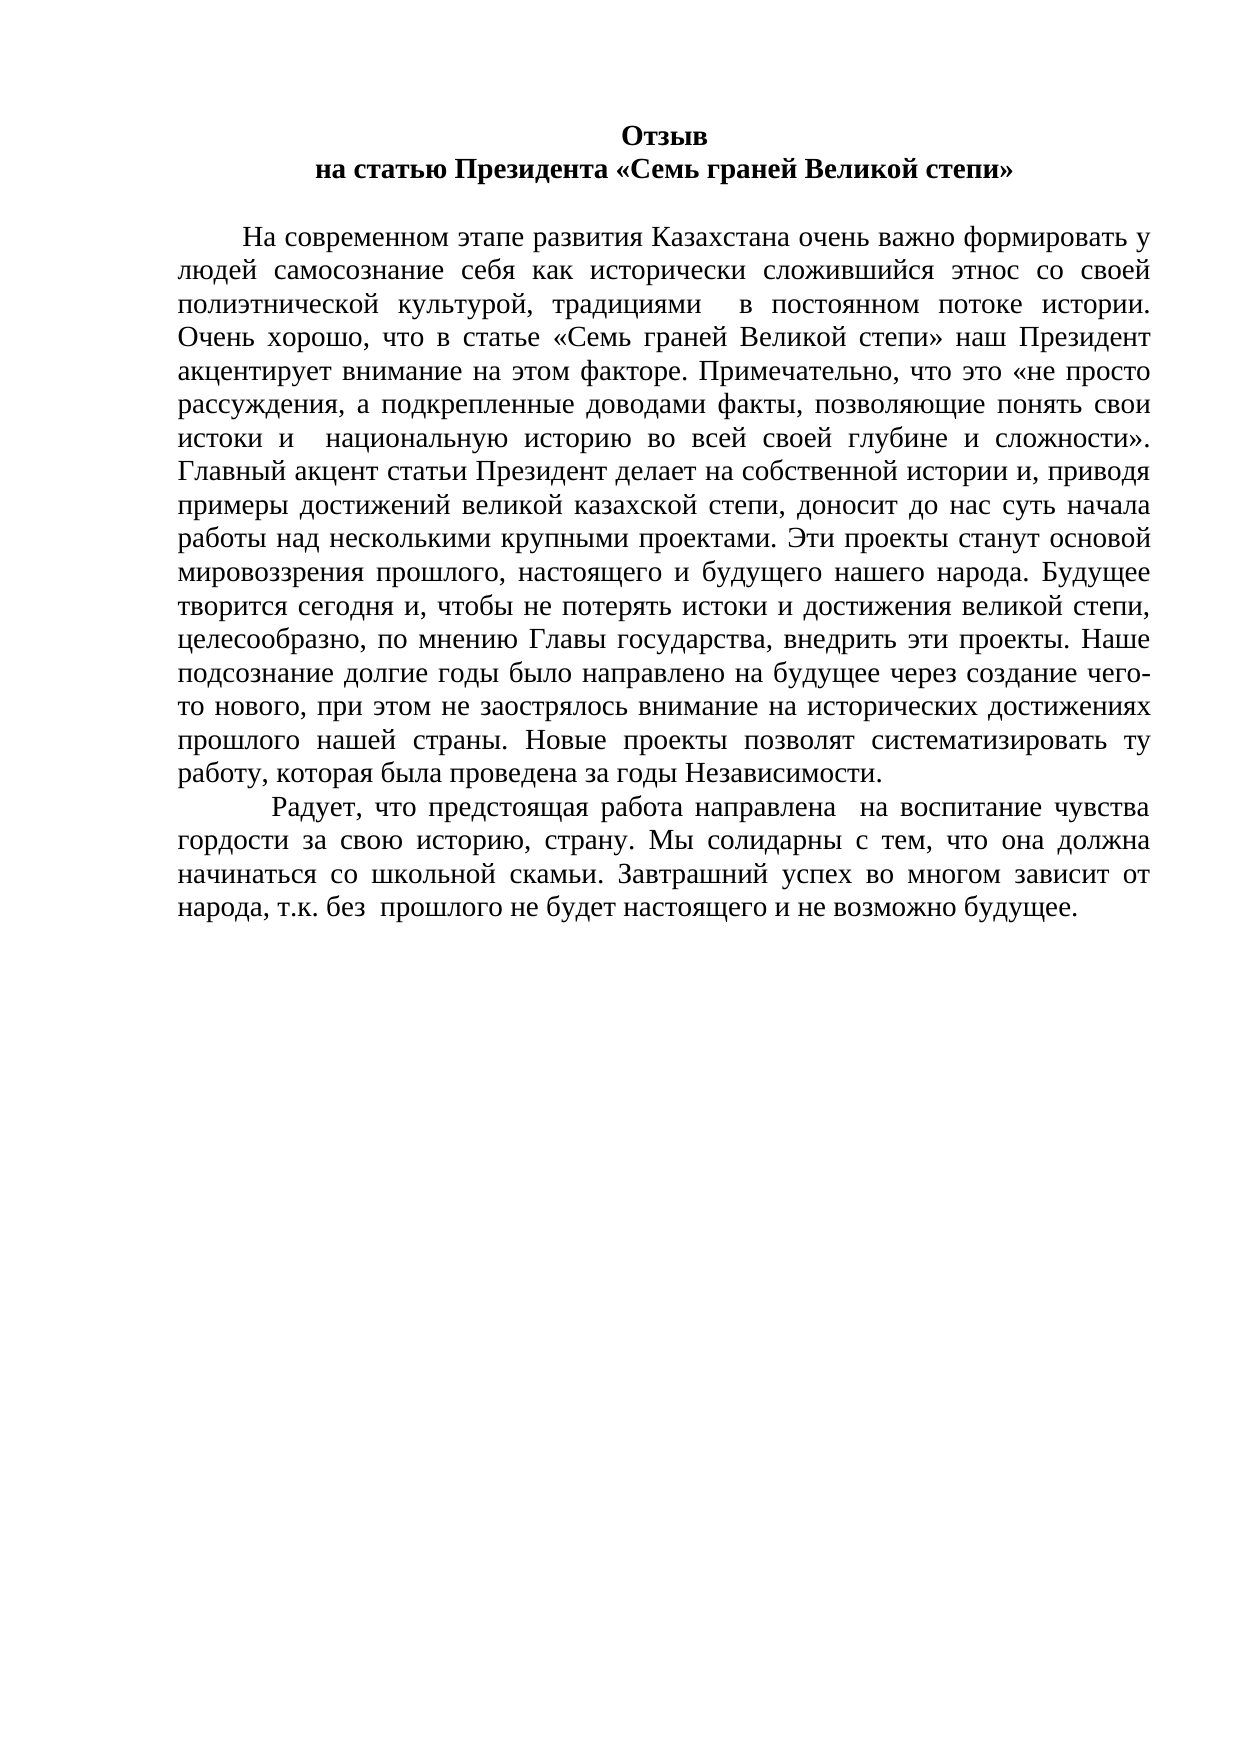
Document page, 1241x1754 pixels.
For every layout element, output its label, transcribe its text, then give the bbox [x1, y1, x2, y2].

text на статью Президента «Семь граней Великой степи» [177, 152, 1152, 185]
text Радует, что предстоящая работа направлена на воспитание чувства гордости за свою историю, страну. Мы солидарны с тем, что она должна начинаться со школьной скамьи. Завтрашний успех во многом зависит от народа, т.к. без прошлого не будет настоящего и не возможно будущее. [177, 789, 1152, 923]
text Отзыв [177, 118, 1152, 152]
text На современном этапе развития Казахстана очень важно формировать у людей самосознание себя как исторически сложившийся этнос со своей полиэтнической культурой, традициями в постоянном потоке истории. Очень хорошо, что в статье «Семь граней Великой степи» наш Президент акцентирует внимание на этом факторе. Примечательно, что это «не просто рассуждения, а подкрепленные доводами факты, позволяющие понять свои истоки и национальную историю во всей своей глубине и сложности». Главный акцент статьи Президент делает на собственной истории и, приводя примеры достижений великой казахской степи, доносит до нас суть начала работы над несколькими крупными проектами. Эти проекты станут основой мировоззрения прошлого, настоящего и будущего нашего народа. Будущее творится сегодня и, чтобы не потерять истоки и достижения великой степи, целесообразно, по мнению Главы государства, внедрить эти проекты. Наше подсознание долгие годы было направлено на будущее через создание чего- то нового, при этом не заострялось внимание на исторических достижениях прошлого нашей страны. Новые проекты позволят систематизировать ту работу, которая была проведена за годы Независимости. [177, 219, 1152, 789]
